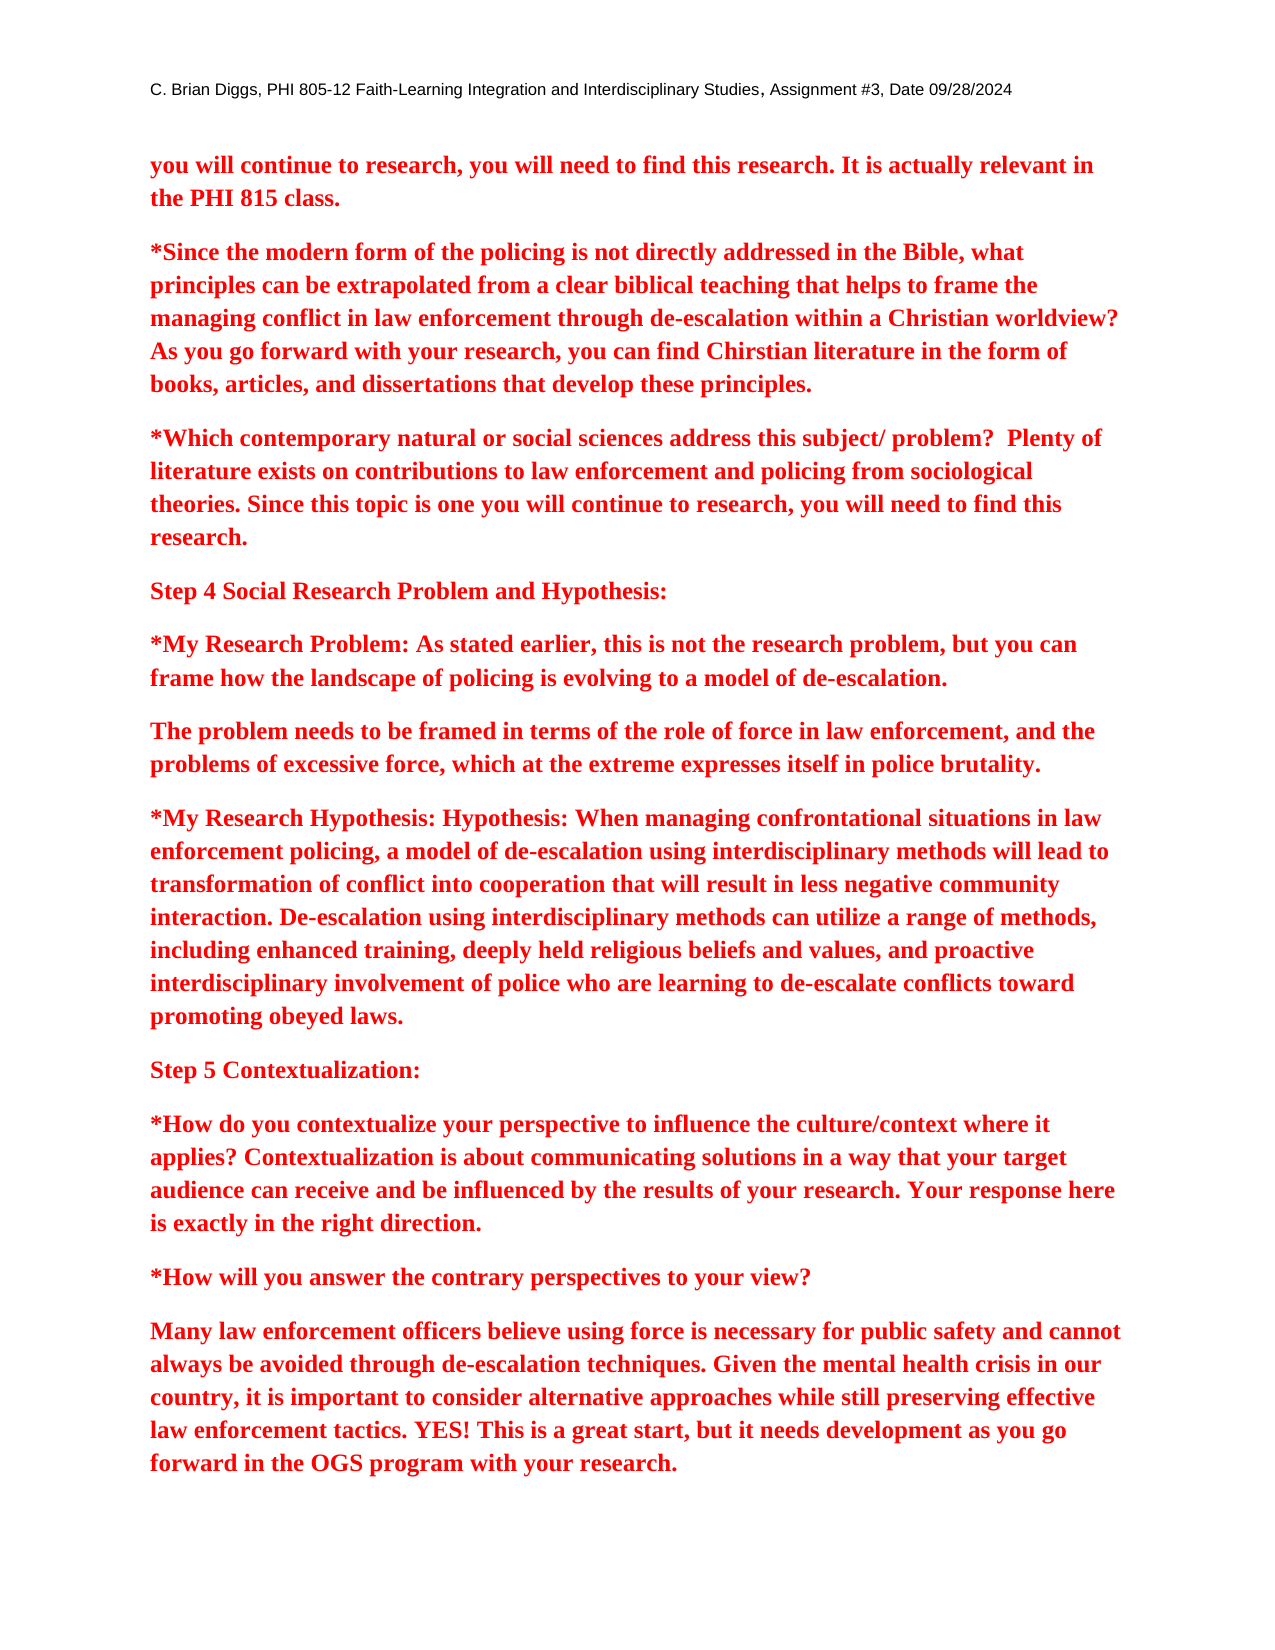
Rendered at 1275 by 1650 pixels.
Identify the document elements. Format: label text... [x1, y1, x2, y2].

text *How will you answer the contrary perspectives to your view? [150, 1262, 1125, 1291]
text *Since the modern form of the policing is not directly addressed in the Bible, what principles can be extrapolated from a clear biblical teaching that helps to frame the managing conflict in law enforcement through de-escalation within a Christian worldview? As you go forward with your research, you can find Chirstian literature in the form of books, articles, and dissertations that develop these principles. [150, 237, 1125, 398]
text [150, 150, 1125, 212]
text *My Research Problem: As stated earlier, this is not the research problem, but you can frame how the landscape of policing is evolving to a model of de-escalation. [150, 629, 1125, 691]
text The problem needs to be framed in terms of the role of force in law enforcement, and the problems of excessive force, which at the extreme expresses itself in police brutality. [150, 716, 1125, 778]
text *How do you contextualize your perspective to influence the culture/context where it applies? Contextualization is about communicating solutions in a way that your target audience can receive and be influenced by the results of your research. Your response here is exactly in the right direction. [150, 1109, 1125, 1237]
text *Which contemporary natural or social sciences address this subject/ problem? Plenty of literature exists on contributions to law enforcement and policing from sociological theories. Since this topic is one you will continue to research, you will need to find this research. [150, 423, 1125, 551]
text *My Research Hypothesis: Hypothesis: When managing confrontational situations in law enforcement policing, a model of de-escalation using interdisciplinary methods will lead to transformation of conflict into cooperation that will result in less negative community interaction. De-escalation using interdisciplinary methods can utilize a range of methods, including enhanced training, deeply held religious beliefs and values, and proactive interdisciplinary involvement of police who are learning to de-escalate conflicts toward promoting obeyed laws. [150, 803, 1125, 1030]
text Many law enforcement officers believe using force is necessary for public safety and cannot always be avoided through de-escalation techniques. Given the mental health crisis in our country, it is important to consider alternative approaches while still preserving effective law enforcement tactics. YES! This is a great start, but it needs development as you go forward in the OGS program with your research. [150, 1316, 1125, 1477]
text Step 4 Social Research Problem and Hypothesis: [150, 576, 1125, 604]
text Step 5 Contextualization: [150, 1055, 1125, 1084]
